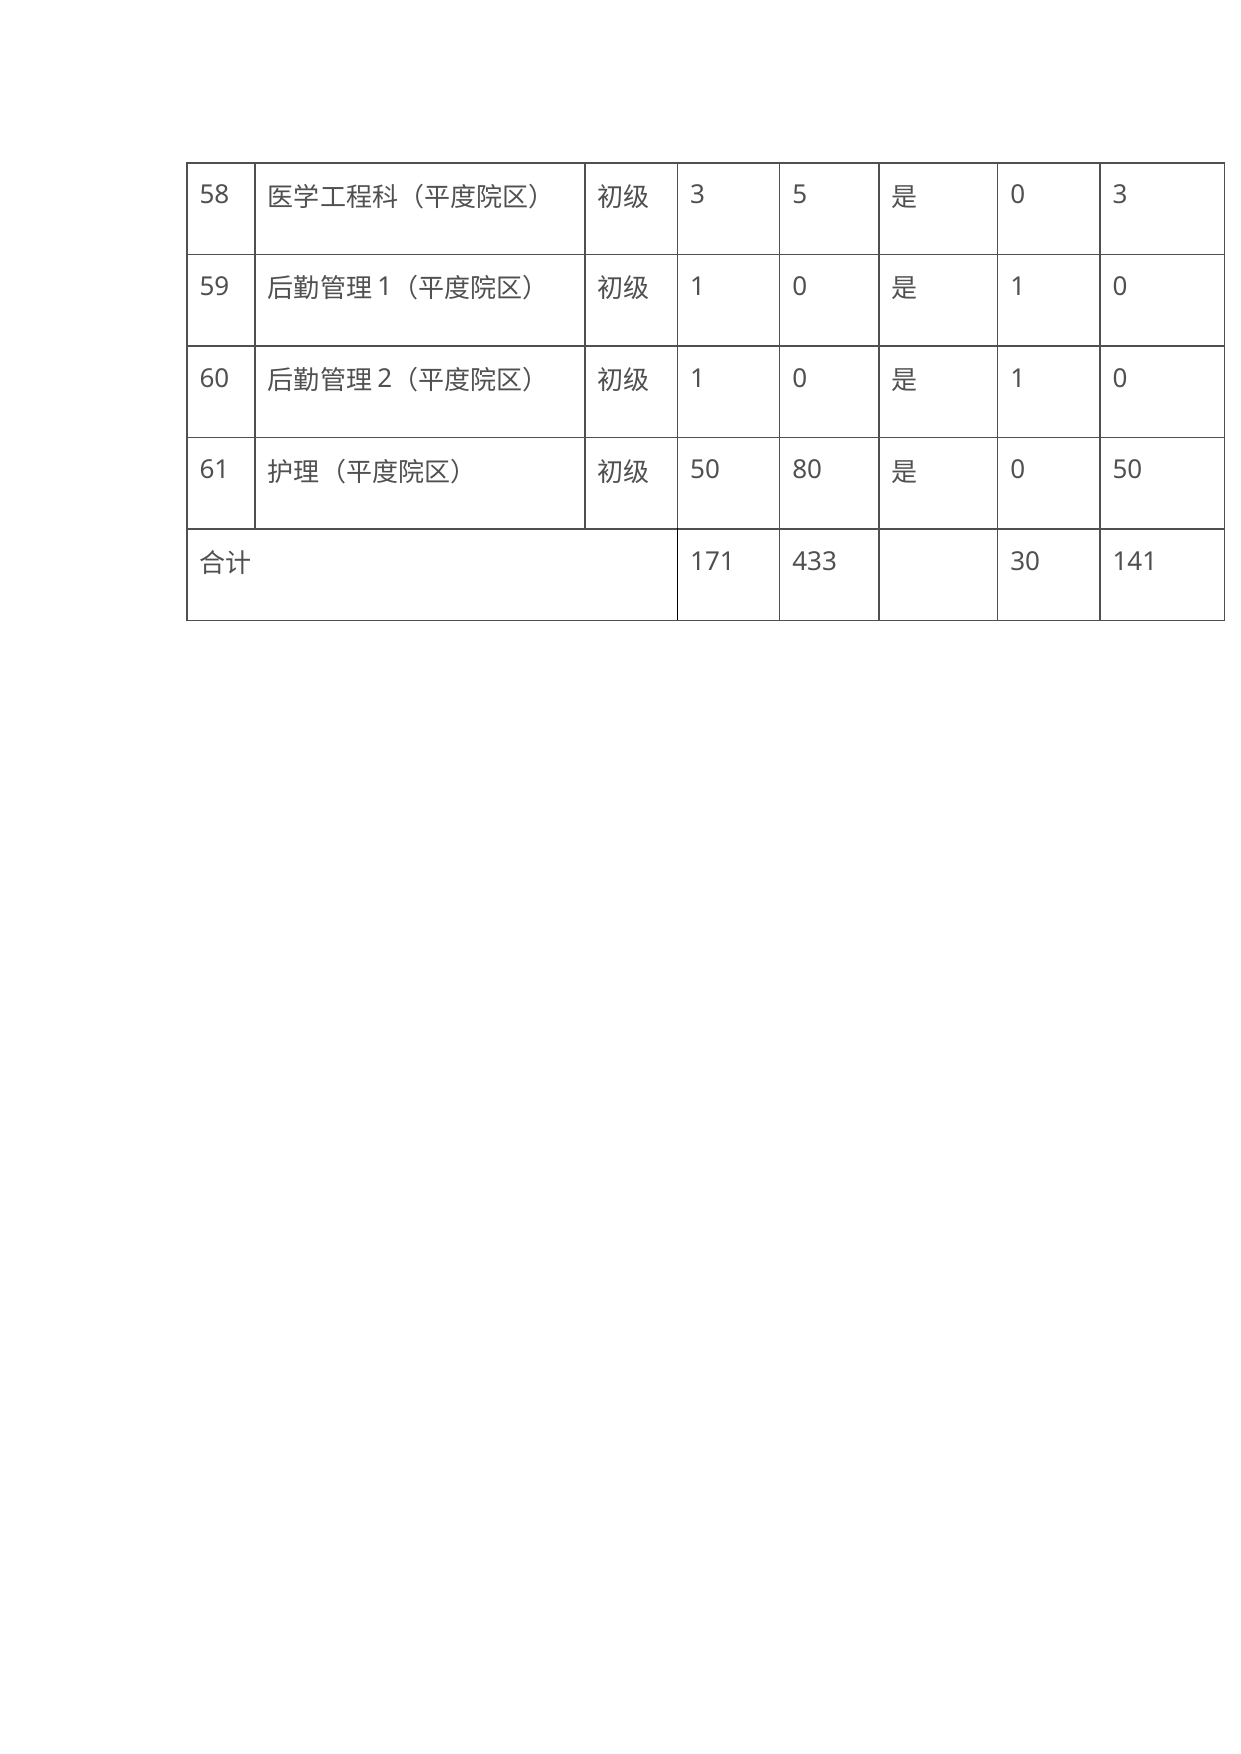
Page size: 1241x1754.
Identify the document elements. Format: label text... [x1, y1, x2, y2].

table_cell 59 [188, 255, 254, 345]
table_cell 初级 [586, 347, 677, 437]
table_cell 58 [188, 164, 254, 253]
table_cell 30 [998, 530, 1099, 620]
table_cell 3 [1101, 164, 1224, 253]
table_cell 0 [780, 255, 878, 345]
table_cell 3 [678, 164, 779, 253]
table_cell 50 [1101, 438, 1224, 528]
table_cell 医学工程科（平度院区） [256, 164, 584, 253]
table_cell 初级 [586, 255, 677, 345]
table_cell 是 [880, 347, 997, 437]
table_cell 是 [880, 164, 997, 253]
table_cell 后勤管理1（平度院区） [256, 255, 584, 345]
table_cell 后勤管理2（平度院区） [256, 347, 584, 437]
table_cell 1 [998, 255, 1099, 345]
table_cell 171 [678, 530, 779, 620]
table_cell 61 [188, 438, 254, 528]
table_cell 是 [880, 438, 997, 528]
table_cell 80 [780, 438, 878, 528]
table_cell 护理（平度院区） [256, 438, 584, 528]
table_cell 50 [678, 438, 779, 528]
table_cell 是 [880, 255, 997, 345]
table_cell 433 [780, 530, 878, 620]
table_cell 0 [998, 164, 1099, 253]
table_cell 60 [188, 347, 254, 437]
table_cell 0 [998, 438, 1099, 528]
table_cell 5 [780, 164, 878, 253]
table_cell 0 [1101, 255, 1224, 345]
table_cell 1 [678, 255, 779, 345]
table_cell 1 [998, 347, 1099, 437]
table_cell 合计 [188, 530, 677, 620]
table_cell 初级 [586, 438, 677, 528]
table_cell 1 [678, 347, 779, 437]
table_cell 0 [1101, 347, 1224, 437]
table_cell 0 [780, 347, 878, 437]
table_cell 141 [1101, 530, 1224, 620]
table_cell [880, 530, 997, 620]
table_cell 初级 [586, 164, 677, 253]
